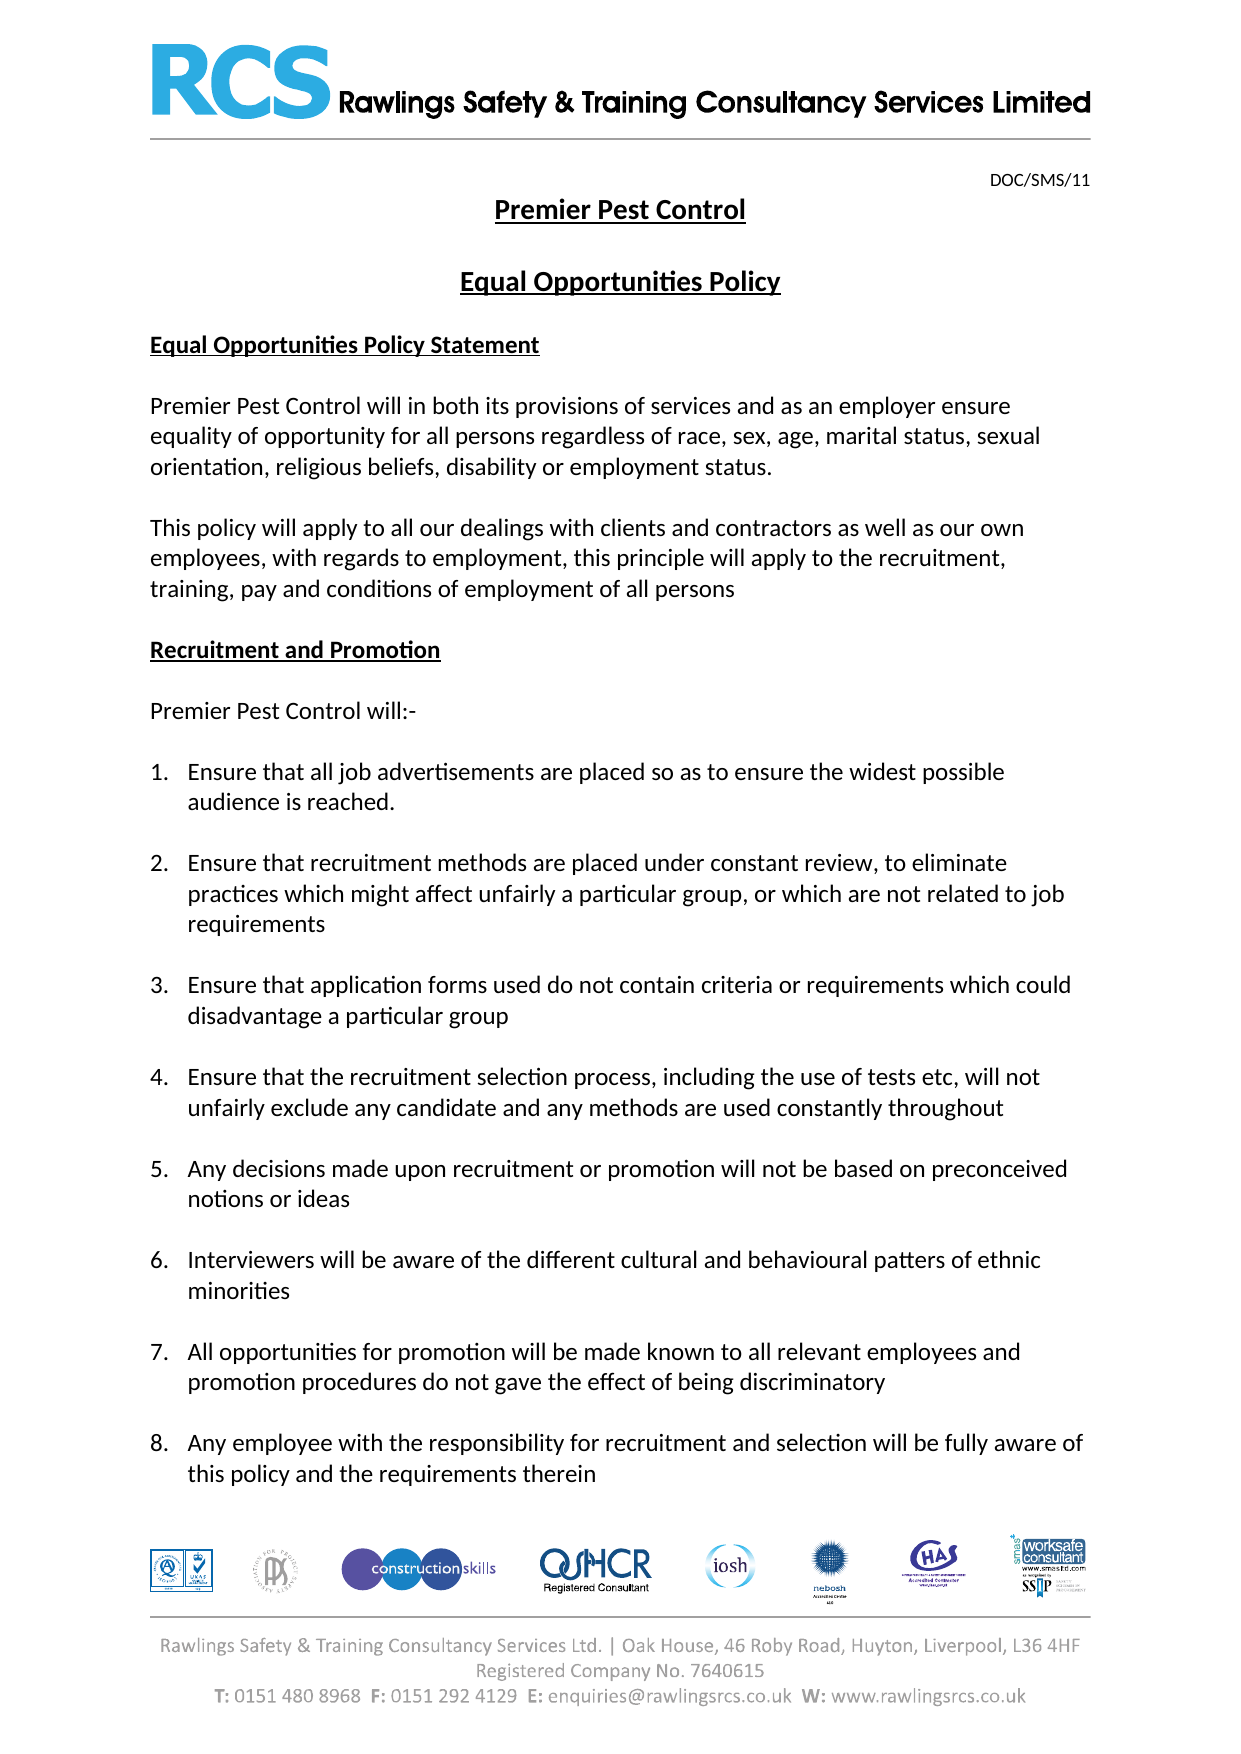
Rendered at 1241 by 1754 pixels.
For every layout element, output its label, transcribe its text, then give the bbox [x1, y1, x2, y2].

text Equal Opportunities Policy [150, 263, 1090, 298]
text Premier Pest Control [150, 191, 1090, 227]
text DOC/SMS/11 [150, 168, 1090, 191]
list Ensure that recruitment methods are placed under constant review, to eliminate practices which might affect unfairly a particular group, or which are not related to job requirements [150, 848, 1090, 939]
text This policy will apply to all our dealings with clients and contractors as well as our own employees, with regards to employment, this principle will apply to the recruitment, training, pay and conditions of employment of all persons [150, 512, 1090, 603]
subtitle Recruitment and Promotion [150, 634, 1090, 664]
list All opportunities for promotion will be made known to all relevant employees and promotion procedures do not gave the effect of being discriminatory [150, 1336, 1090, 1397]
list Any employee with the responsibility for recruitment and selection will be fully aware of this policy and the requirements therein [150, 1427, 1090, 1488]
list Ensure that all job advertisements are placed so as to ensure the widest possible audience is reached. [150, 756, 1090, 817]
list Ensure that the recruitment selection process, including the use of tests etc, will not unfairly exclude any candidate and any methods are used constantly throughout [150, 1061, 1090, 1122]
subtitle Equal Opportunities Policy Statement [150, 329, 1090, 359]
text Premier Pest Control will in both its provisions of services and as an employer ensure equality of opportunity for all persons regardless of race, sex, age, marital status, sexual orientation, religious beliefs, disability or employment status. [150, 390, 1090, 481]
list Interviewers will be aware of the different cultural and behavioural patters of ethnic minorities [150, 1244, 1090, 1305]
list Ensure that application forms used do not contain criteria or requirements which could disadvantage a particular group [150, 970, 1090, 1031]
list Any decisions made upon recruitment or promotion will not be based on preconceived notions or ideas [150, 1153, 1090, 1214]
subtitle Premier Pest Control will:- [150, 695, 1090, 726]
